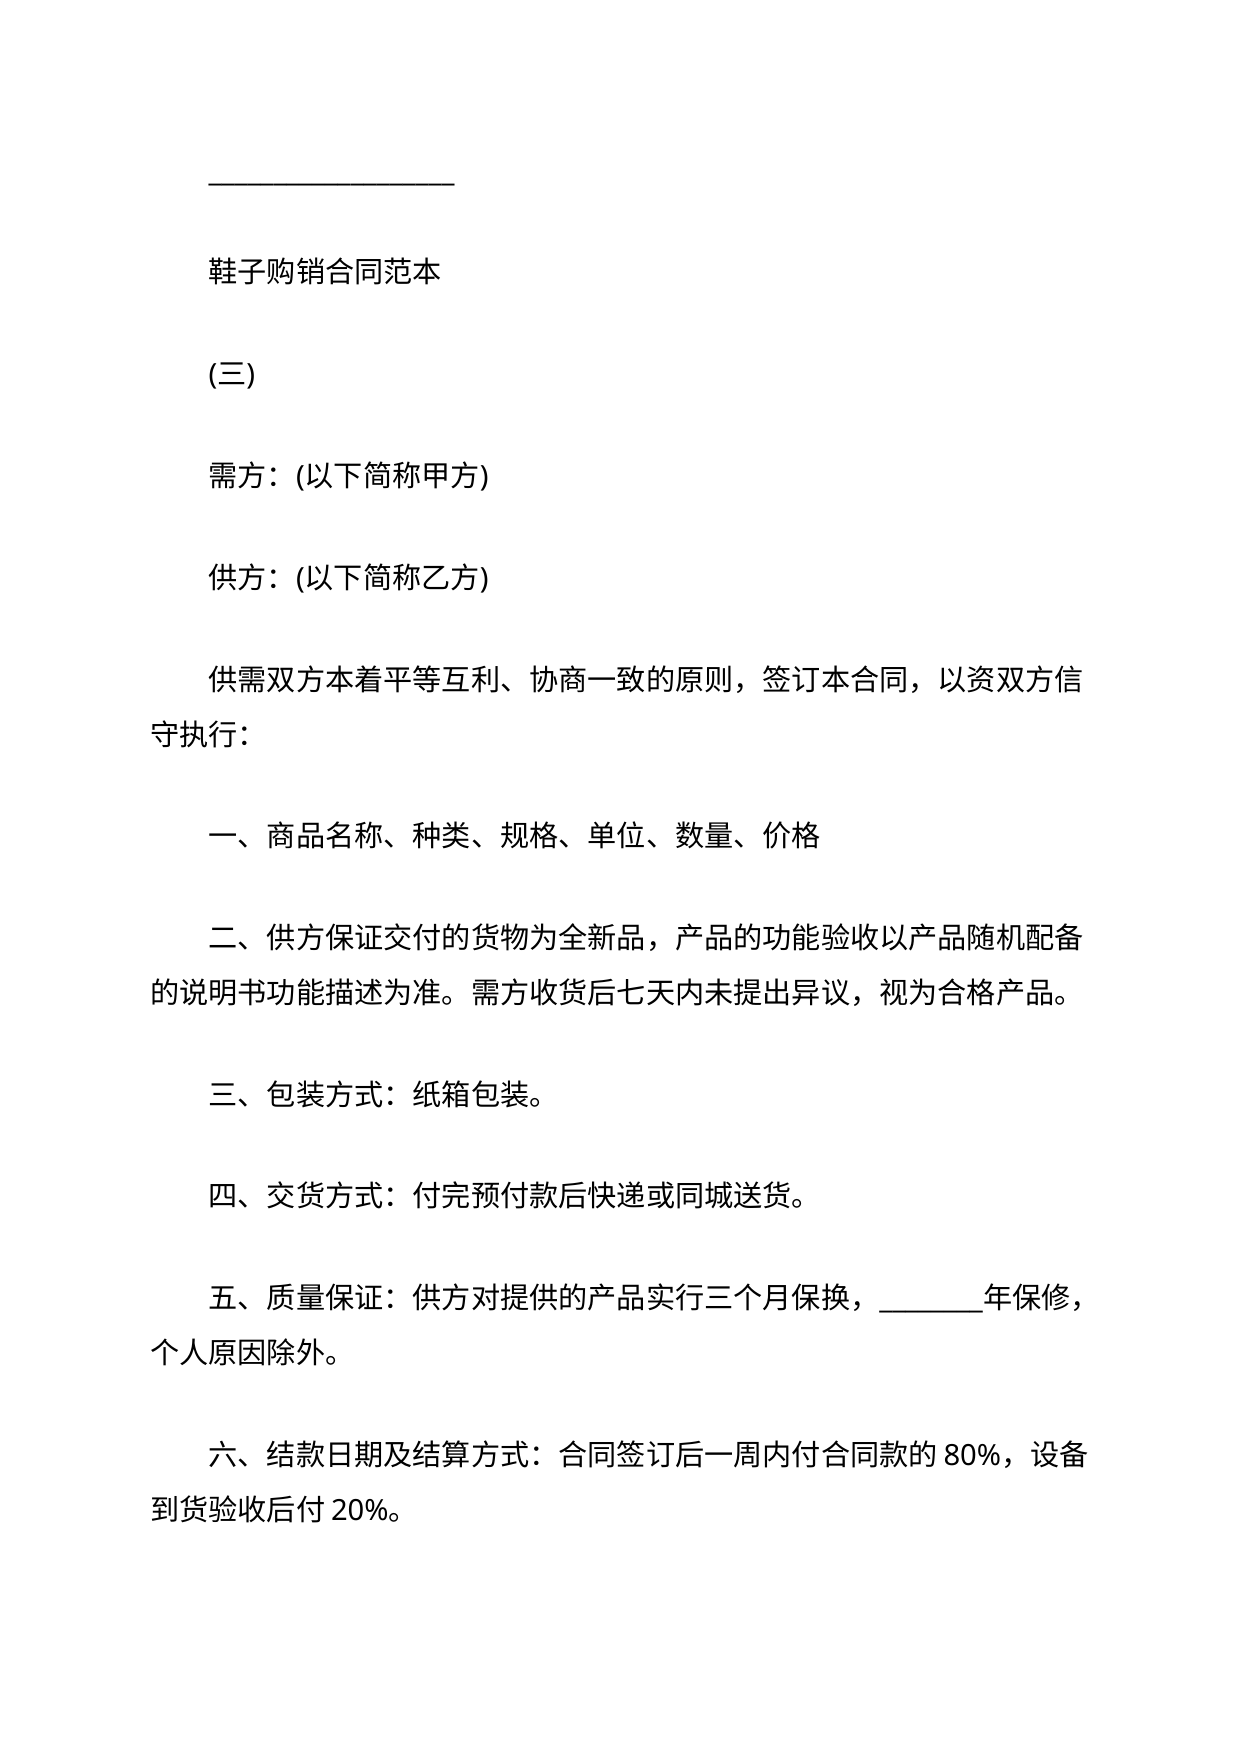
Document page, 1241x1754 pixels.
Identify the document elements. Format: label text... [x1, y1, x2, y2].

text 供需双方本着平等互利、协商一致的原则，签订本合同，以资双方信守执行： [150, 656, 1090, 753]
text 鞋子购销合同范本 [150, 248, 1090, 291]
text ___________________ [150, 150, 1090, 190]
text 供方：(以下简称乙方) [150, 554, 1090, 597]
text 需方：(以下简称甲方) [150, 452, 1090, 494]
text 四、交货方式：付完预付款后快递或同城送货。 [150, 1173, 1090, 1215]
text 六、结款日期及结算方式：合同签订后一周内付合同款的80%，设备到货验收后付20%。 [150, 1432, 1090, 1529]
text 二、供方保证交付的货物为全新品，产品的功能验收以产品随机配备的说明书功能描述为准。需方收货后七天内未提出异议，视为合格产品。 [150, 914, 1090, 1012]
text 一、商品名称、种类、规格、单位、数量、价格 [150, 813, 1090, 855]
text 五、质量保证：供方对提供的产品实行三个月保换，________年保修，个人原因除外。 [150, 1275, 1090, 1372]
text (三) [150, 350, 1090, 393]
text 三、包装方式：纸箱包装。 [150, 1071, 1090, 1113]
